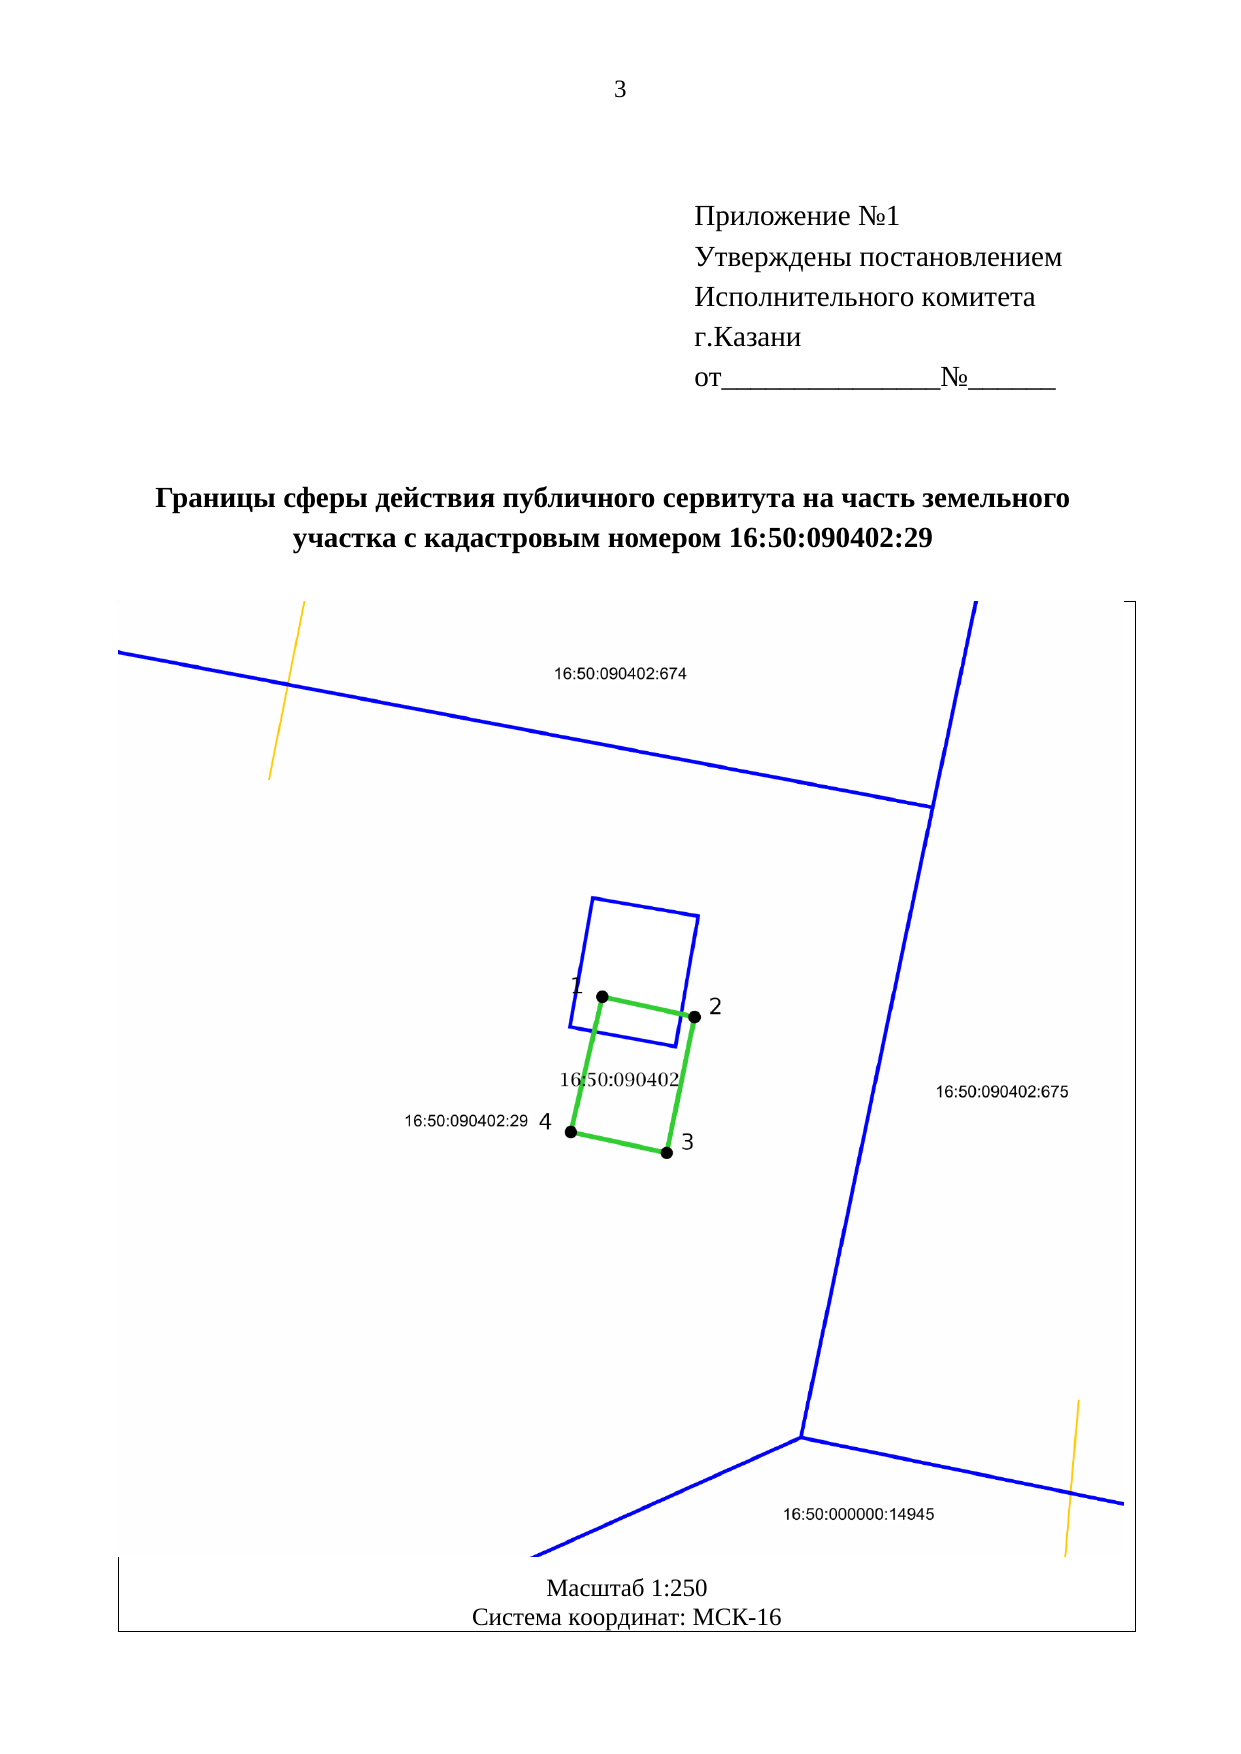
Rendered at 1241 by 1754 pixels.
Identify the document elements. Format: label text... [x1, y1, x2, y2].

text г.Казани [694, 319, 1122, 353]
text Границы сферы действия публичного сервитута на часть земельного участка с кадастровым номером 16:50:090402:29 [103, 480, 1122, 554]
table_header Масштаб 1:250 Система координат: МСК-16 [119, 602, 1135, 1631]
text Исполнительного комитета [694, 279, 1122, 312]
text Утверждены постановлением [694, 239, 1122, 272]
text Приложение №1 [694, 198, 1122, 232]
picture [118, 601, 1124, 1557]
text от_______________№______ [694, 359, 1122, 393]
